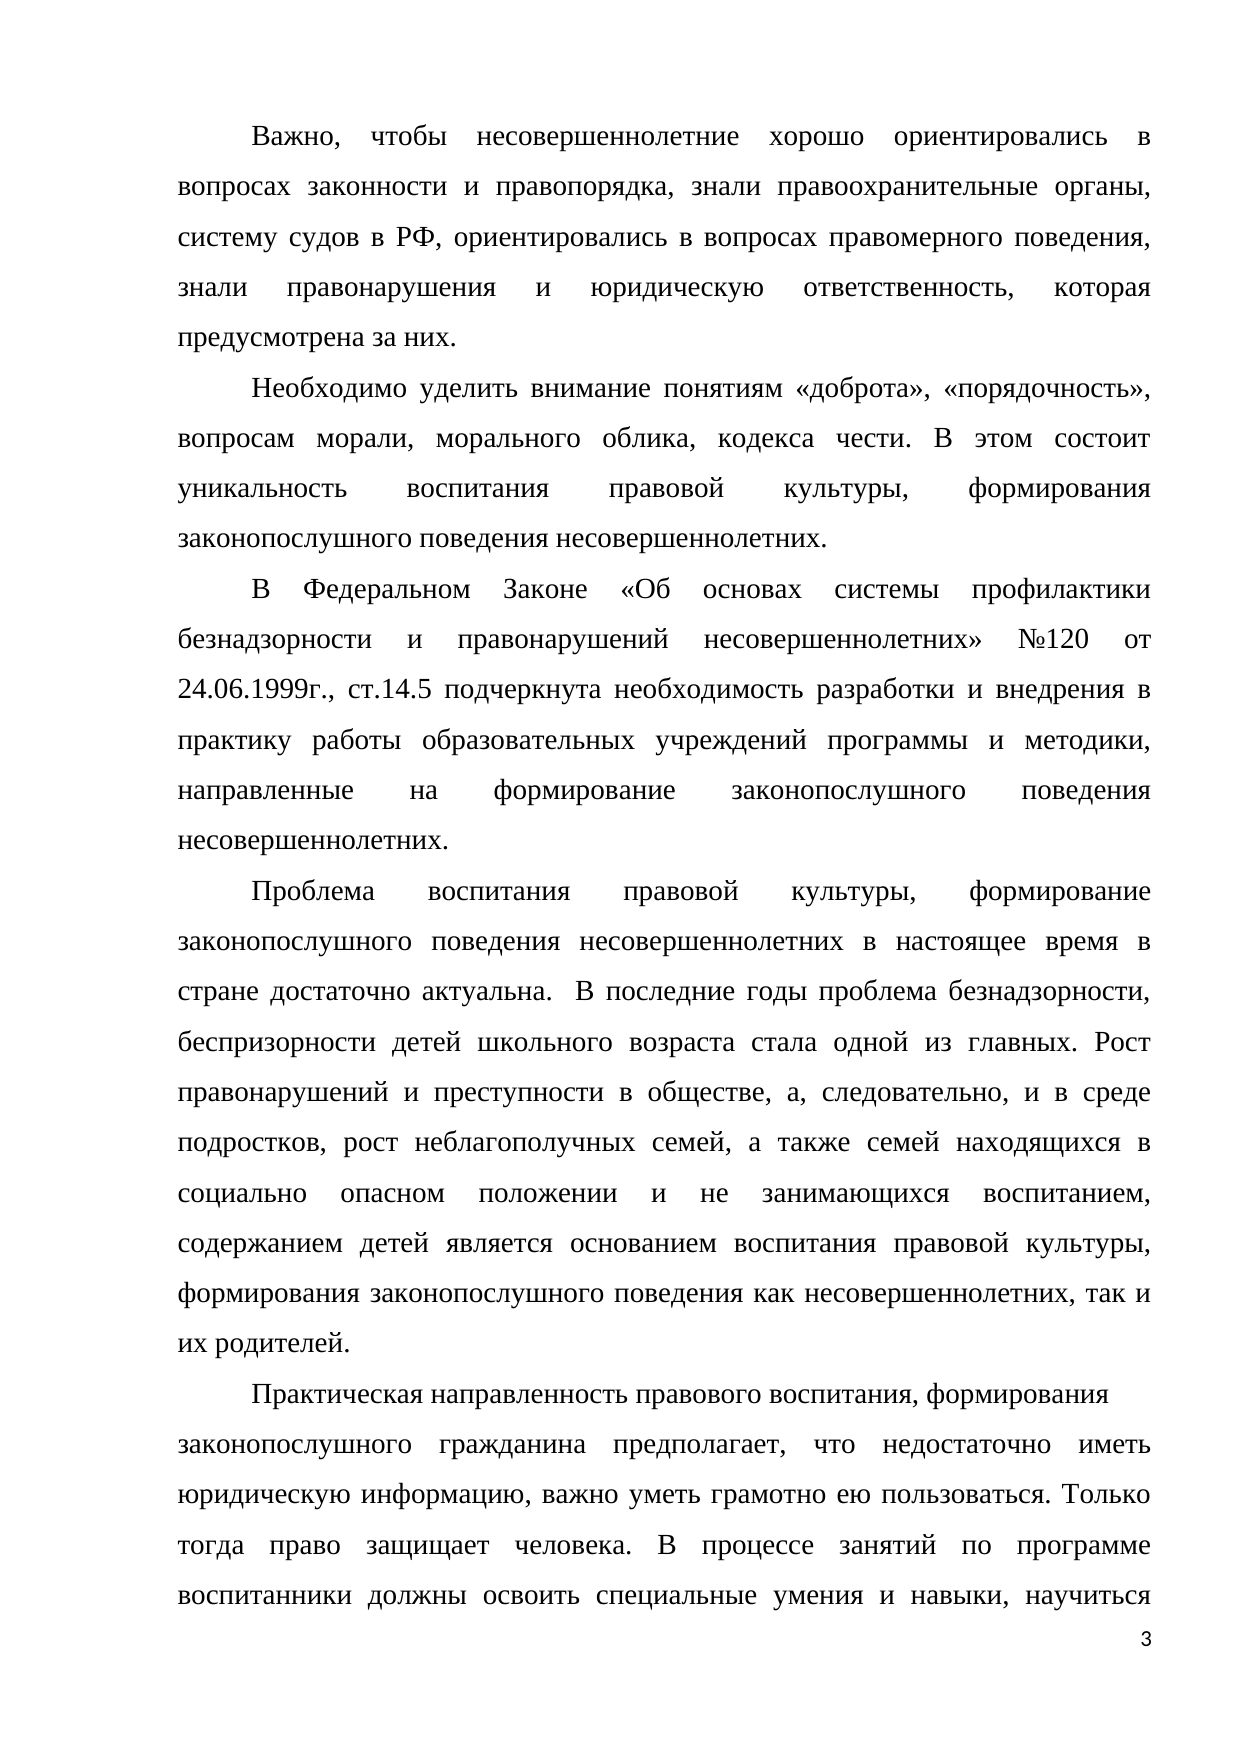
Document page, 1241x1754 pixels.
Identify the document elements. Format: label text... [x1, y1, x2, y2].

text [177, 1426, 1152, 1611]
text Важно, чтобы несовершеннолетние хорошо ориентировались в вопросах законности и правопорядка, знали правоохранительные органы, систему судов в РФ, ориентировались в вопросах правомерного поведения, знали правонарушения и юридическую ответственность, которая предусмотрена за них. [177, 118, 1152, 353]
text Практическая направленность правового воспитания, формирования [177, 1376, 1152, 1409]
text Необходимо уделить внимание понятиям «доброта», «порядочность», вопросам морали, морального облика, кодекса чести. В этом состоит уникальность воспитания правовой культуры, формирования законопослушного поведения несовершеннолетних. [177, 370, 1152, 554]
text Проблема воспитания правовой культуры, формирование законопослушного поведения несовершеннолетних в настоящее время в стране достаточно актуальна. В последние годы проблема безнадзорности, беспризорности детей школьного возраста стала одной из главных. Рост правонарушений и преступности в обществе, а, следовательно, и в среде подростков, рост неблагополучных семей, а также семей находящихся в социально опасном положении и не занимающихся воспитанием, содержанием детей является основанием воспитания правовой культуры, формирования законопослушного поведения как несовершеннолетних, так и их родителей. [177, 873, 1152, 1359]
text В Федеральном Законе «Об основах системы профилактики безнадзорности и правонарушений несовершеннолетних» №120 от 24.06.1999г., ст.14.5 подчеркнута необходимость разработки и внедрения в практику работы образовательных учреждений программы и методики, направленные на формирование законопослушного поведения несовершеннолетних. [177, 571, 1152, 856]
